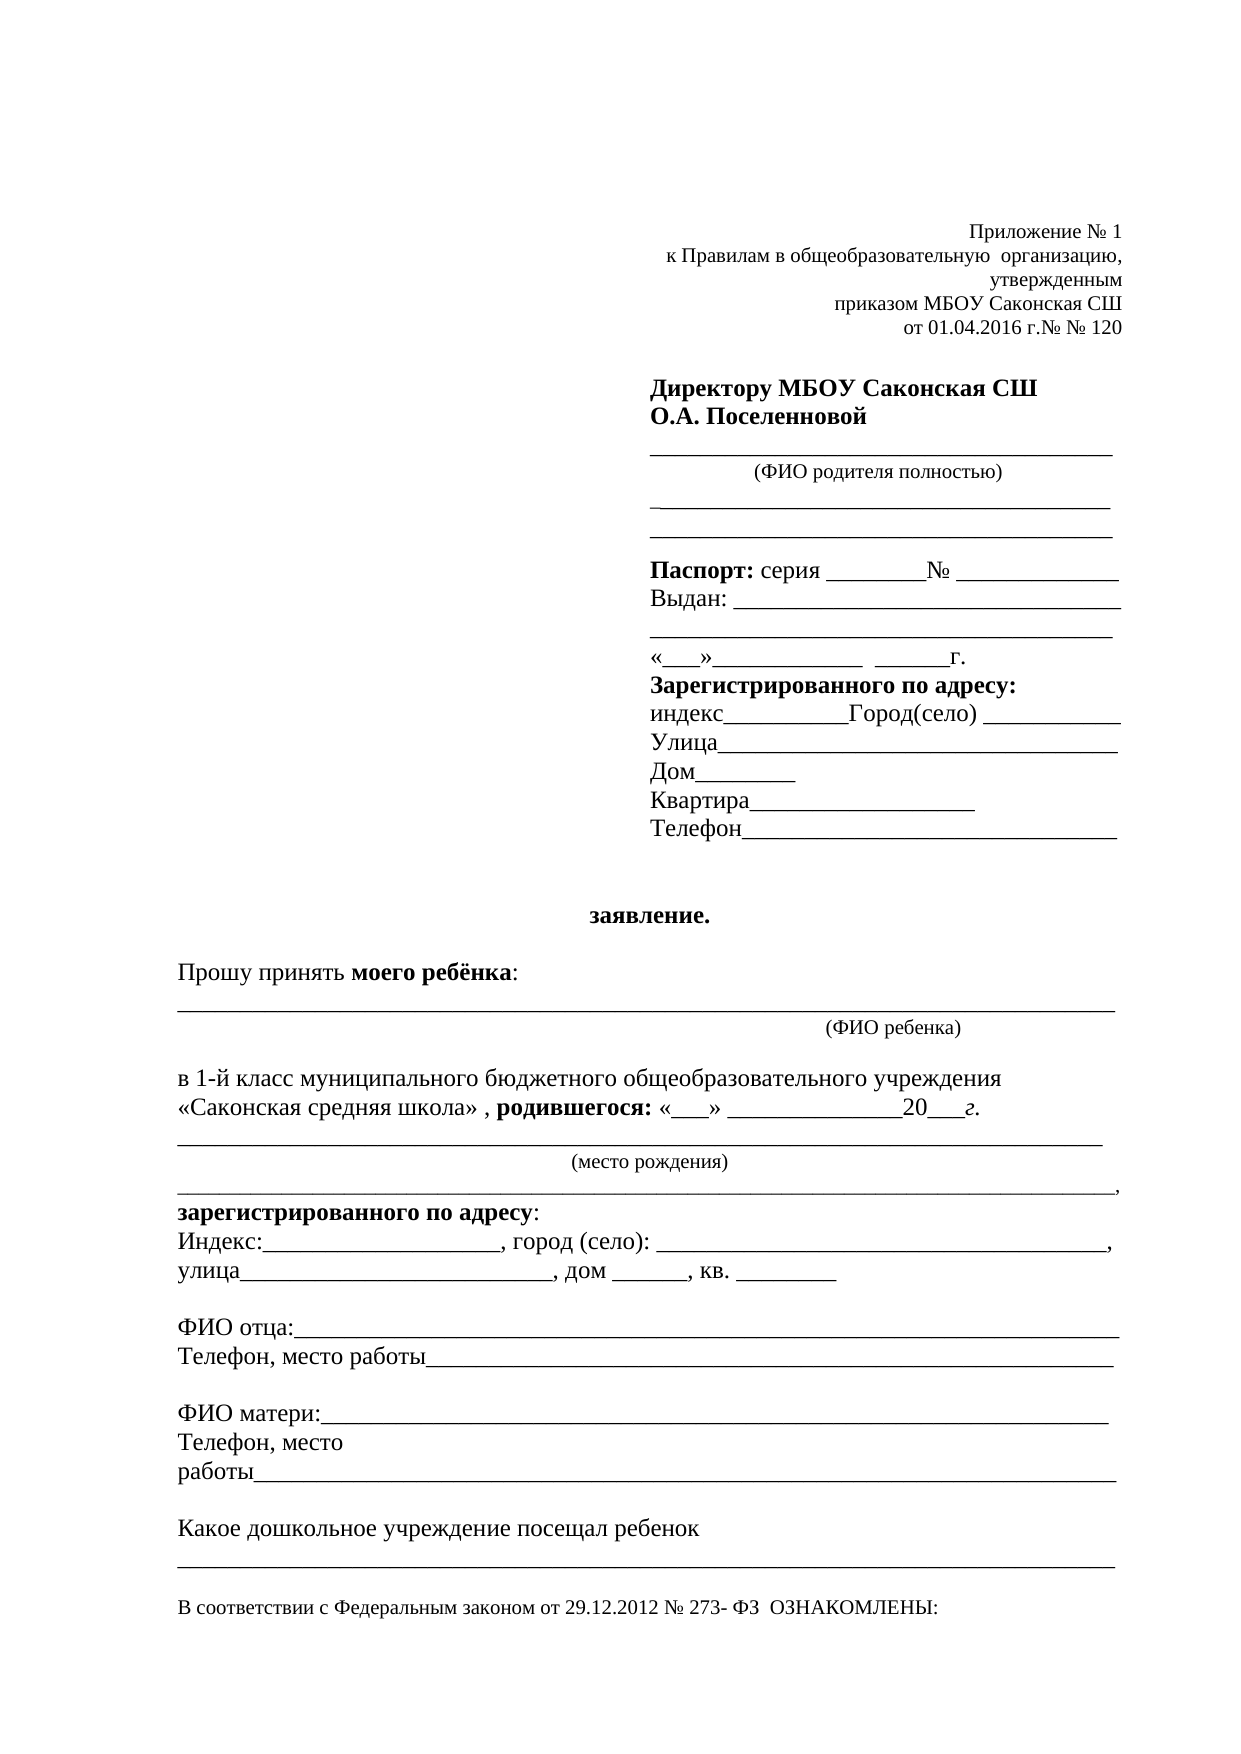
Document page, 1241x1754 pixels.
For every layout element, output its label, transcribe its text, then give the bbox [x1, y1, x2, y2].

text _____________________________________ [650, 430, 1122, 459]
text Директору МБОУ Саконская СШ [650, 373, 1122, 401]
text приказом МБОУ Саконская СШ [620, 291, 1122, 315]
text от 01.04.2016 г.№ № 120 [620, 315, 1122, 339]
text Индекс:___________________, город (село): ____________________________________, [177, 1226, 1122, 1255]
text (ФИО ребенка) [664, 1015, 1122, 1039]
text Телефон, место работы_______________________________________________________ [177, 1341, 1122, 1370]
text В соответствии с Федеральным законом от 29.12.2012 № 273- ФЗ ОЗНАКОМЛЕНЫ: [177, 1595, 1122, 1619]
text _____________________________________ «___»____________ ______г. [650, 612, 1122, 670]
text Прошу принять моего ребёнка: ___________________________________________________________________________ [177, 957, 1122, 1015]
text (место рождения) [177, 1149, 1122, 1173]
text __________________________________________________________________________________________, [177, 1173, 1122, 1197]
text Телефон______________________________ [650, 813, 1122, 842]
text заявление. [177, 900, 1122, 928]
text О.А. Поселенновой [650, 401, 1122, 430]
text Зарегистрированного по адресу: индекс__________Город(село) ___________ [650, 670, 1122, 727]
text Улица________________________________ [650, 727, 1122, 756]
text _____________________________________ [650, 512, 1122, 540]
text улица_________________________, дом ______, кв. ________ [177, 1255, 1122, 1283]
text _____________________________________ [650, 483, 1122, 512]
text Какое дошкольное учреждение посещал ребенок ___________________________________________________________________________ [177, 1513, 1122, 1571]
text зарегистрированного по адресу: [177, 1197, 1122, 1226]
text в 1-й класс муниципального бюджетного общеобразовательного учреждения «Саконская средняя школа» , родившегося: «___» ______________20___г. __________________________________________________________________________ [177, 1063, 1122, 1149]
text Телефон, место работы_____________________________________________________________________ [177, 1427, 1122, 1485]
text Дом________ Квартира__________________ [650, 756, 1122, 813]
text ФИО отца:__________________________________________________________________ [177, 1312, 1122, 1341]
text (ФИО родителя полностью) [650, 459, 1122, 483]
text Выдан: _______________________________ [650, 583, 1122, 612]
text Паспорт: серия ________№ _____________ [650, 555, 1122, 583]
text Приложение № 1 [620, 219, 1122, 243]
text к Правилам в общеобразовательную организацию, утвержденным [620, 243, 1122, 291]
text ФИО матери:_______________________________________________________________ [177, 1398, 1122, 1427]
